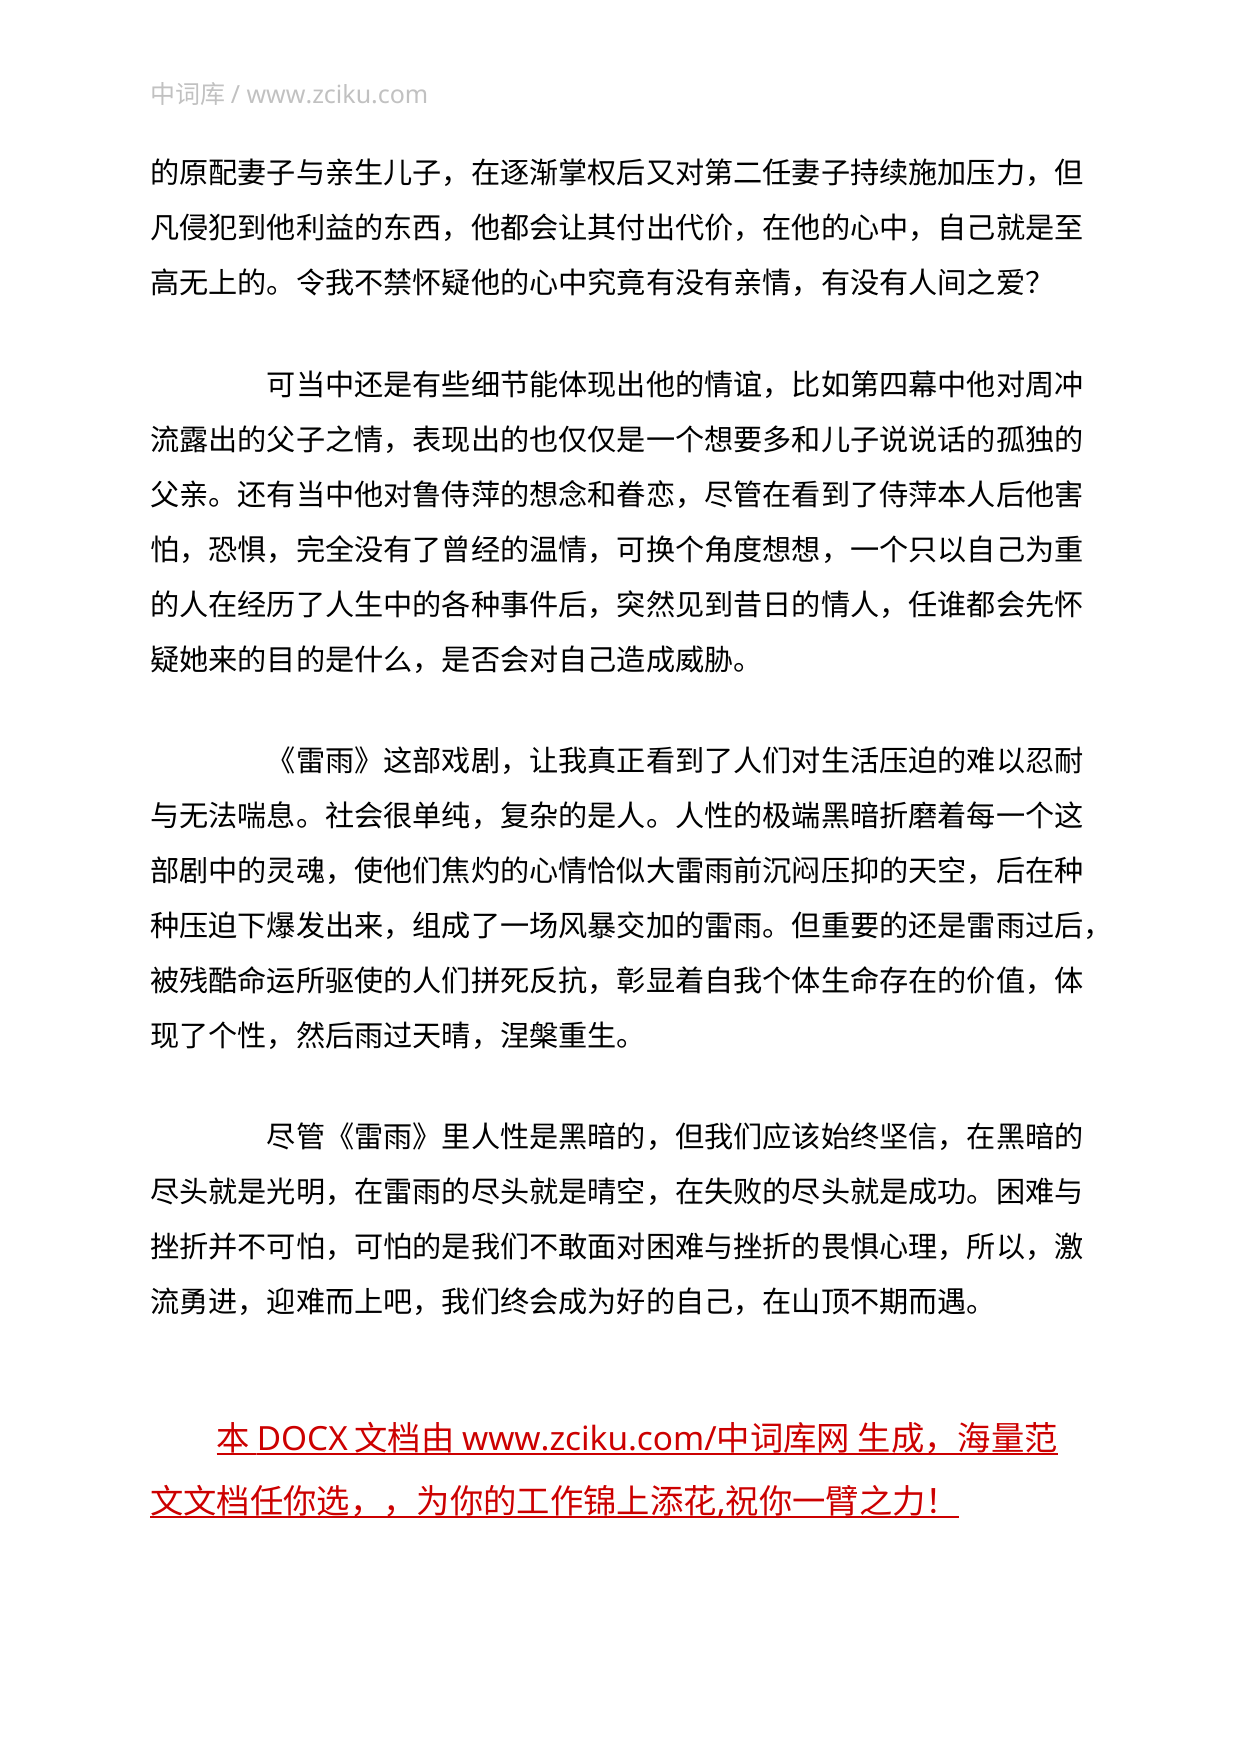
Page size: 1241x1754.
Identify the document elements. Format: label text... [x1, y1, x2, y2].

text 本DOCX文档由 www.zciku.com/中词库网 生成，海量范文文档任你选，，为你的工作锦上添花,祝你一臂之力！ [150, 1412, 1090, 1523]
text 尽管《雷雨》里人性是黑暗的，但我们应该始终坚信，在黑暗的尽头就是光明，在雷雨的尽头就是晴空，在失败的尽头就是成功。困难与挫折并不可怕，可怕的是我们不敢面对困难与挫折的畏惧心理，所以，激流勇进，迎难而上吧，我们终会成为好的自己，在山顶不期而遇。 [150, 1114, 1090, 1321]
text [150, 150, 1090, 302]
text 《雷雨》这部戏剧，让我真正看到了人们对生活压迫的难以忍耐与无法喘息。社会很单纯，复杂的是人。人性的极端黑暗折磨着每一个这部剧中的灵魂，使他们焦灼的心情恰似大雷雨前沉闷压抑的天空，后在种种压迫下爆发出来，组成了一场风暴交加的雷雨。但重要的还是雷雨过后，被残酷命运所驱使的人们拼死反抗，彰显着自我个体生命存在的价值，体现了个性，然后雨过天晴，涅槃重生。 [150, 738, 1090, 1054]
text 可当中还是有些细节能体现出他的情谊，比如第四幕中他对周冲流露出的父子之情，表现出的也仅仅是一个想要多和儿子说说话的孤独的父亲。还有当中他对鲁侍萍的想念和眷恋，尽管在看到了侍萍本人后他害怕，恐惧，完全没有了曾经的温情，可换个角度想想，一个只以自己为重的人在经历了人生中的各种事件后，突然见到昔日的情人，任谁都会先怀疑她来的目的是什么，是否会对自己造成威胁。 [150, 362, 1090, 678]
